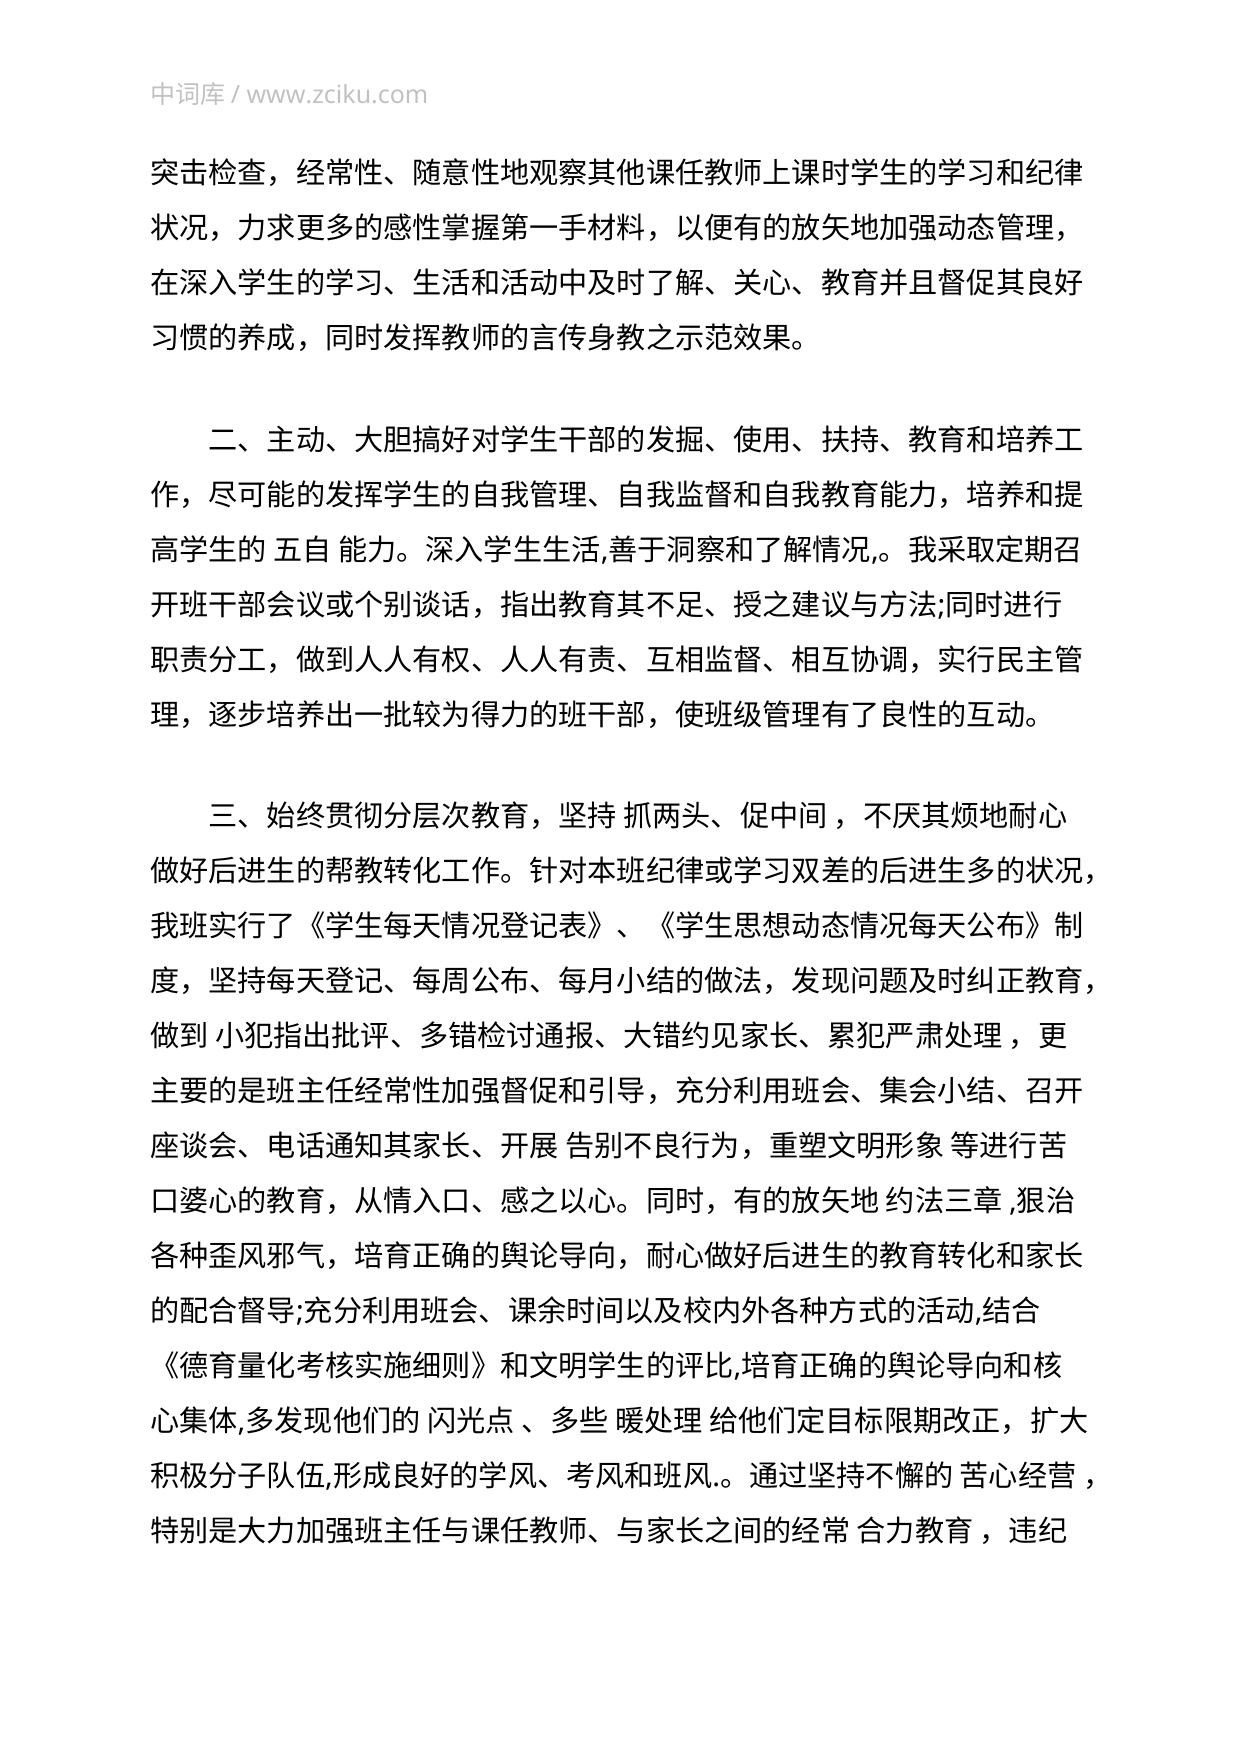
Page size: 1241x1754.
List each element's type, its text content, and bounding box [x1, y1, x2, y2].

text 二、主动、大胆搞好对学生干部的发掘、使用、扶持、教育和培养工作，尽可能的发挥学生的自我管理、自我监督和自我教育能力，培养和提高学生的 五自 能力。深入学生生活,善于洞察和了解情况,。我采取定期召开班干部会议或个别谈话，指出教育其不足、授之建议与方法;同时进行职责分工，做到人人有权、人人有责、互相监督、相互协调，实行民主管理，逐步培养出一批较为得力的班干部，使班级管理有了良性的互动。 [150, 416, 1090, 733]
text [150, 793, 1090, 1549]
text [150, 150, 1090, 357]
